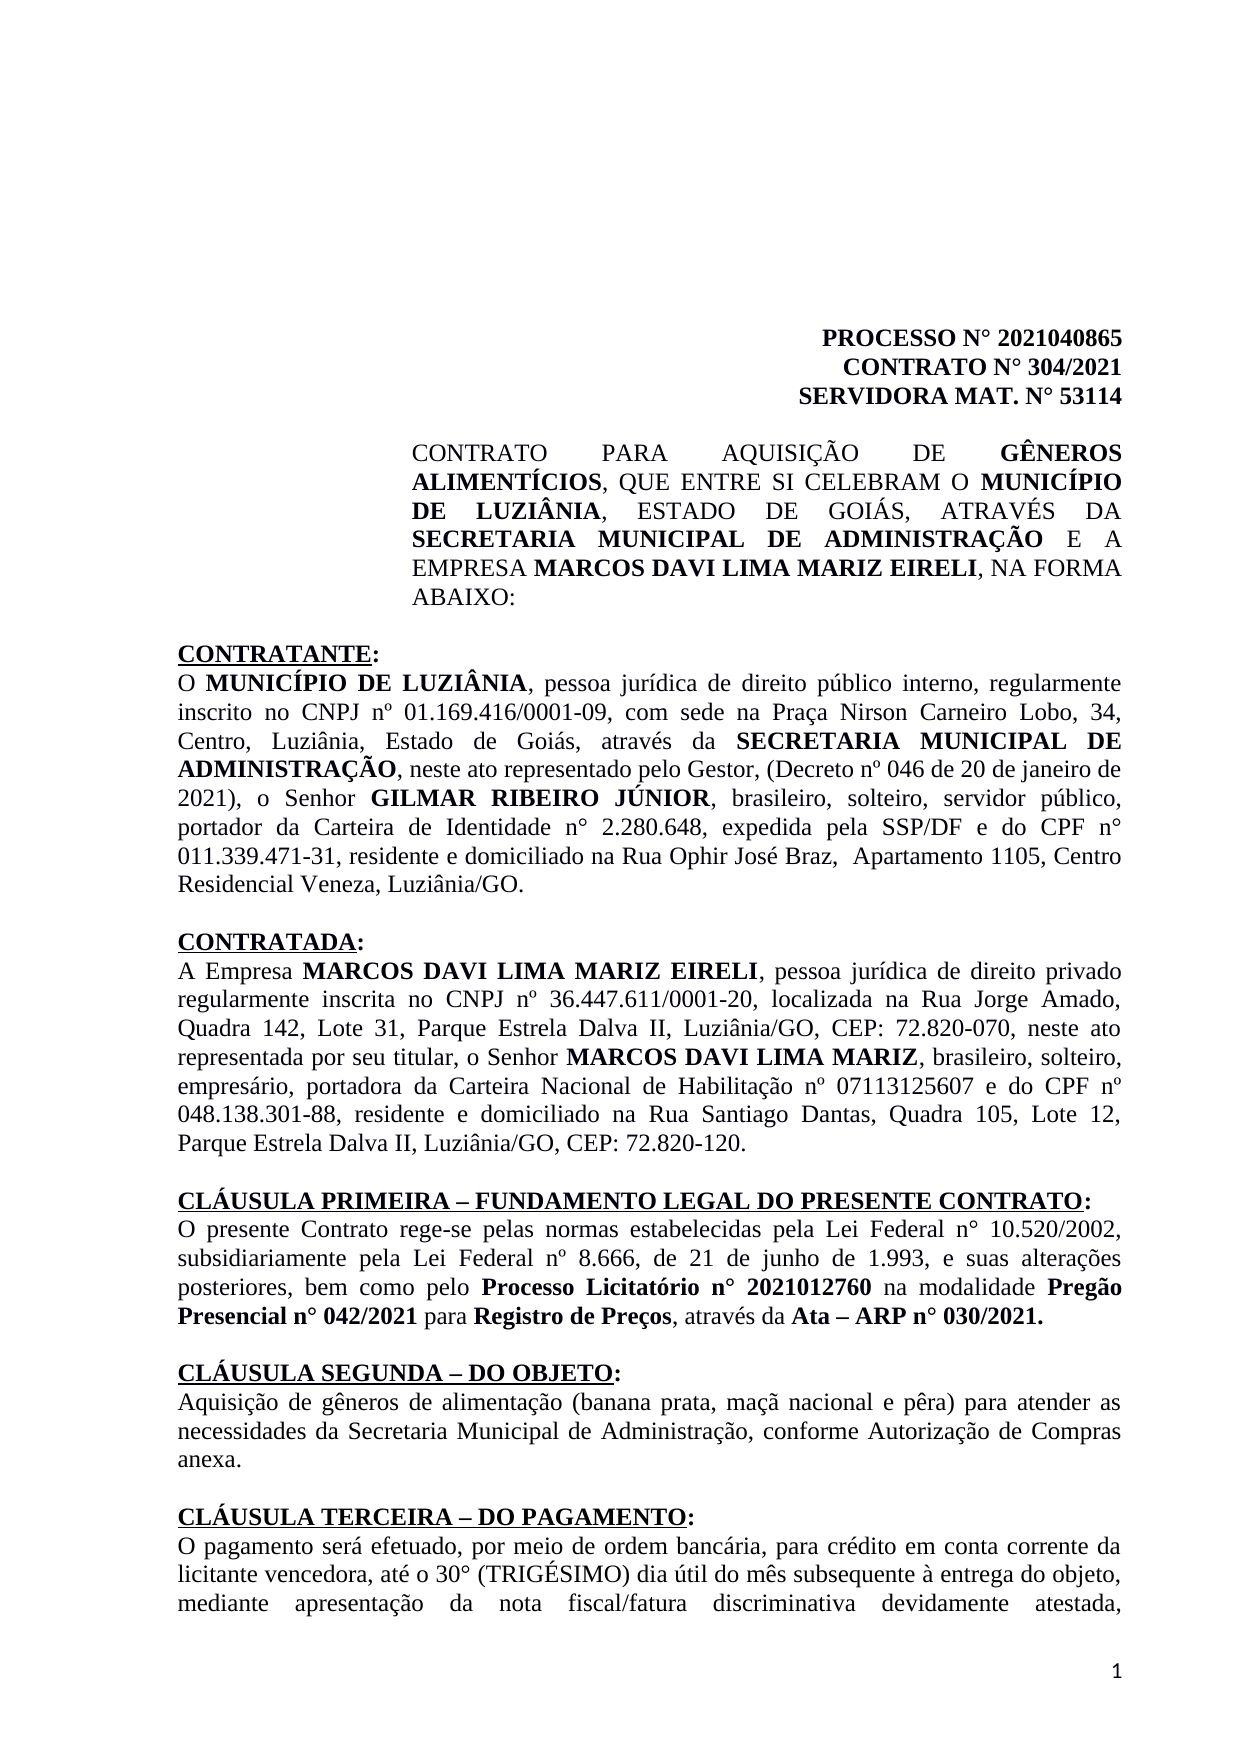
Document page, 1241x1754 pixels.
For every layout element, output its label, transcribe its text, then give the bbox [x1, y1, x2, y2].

text Aquisição de gêneros de alimentação (banana prata, maçã nacional e pêra) para atender as necessidades da Secretaria Municipal de Administração, conforme Autorização de Compras anexa. [177, 1387, 1122, 1473]
text CLÁUSULA TERCEIRA – DO PAGAMENTO: [177, 1502, 1122, 1531]
text PROCESSO N° 2021040865 [177, 323, 1122, 352]
text O presente Contrato rege-se pelas normas estabelecidas pela Lei Federal n° 10.520/2002, subsidiariamente pela Lei Federal nº 8.666, de 21 de junho de 1.993, e suas alterações posteriores, bem como pelo Processo Licitatório n° 2021012760 na modalidade Pregão Presencial n° 042/2021 para Registro de Preços, através da Ata – ARP n° 030/2021. [177, 1214, 1122, 1329]
text O MUNICÍPIO DE LUZIÂNIA, pessoa jurídica de direito público interno, regularmente inscrito no CNPJ nº 01.169.416/0001-09, com sede na Praça Nirson Carneiro Lobo, 34, Centro, Luziânia, Estado de Goiás, através da SECRETARIA MUNICIPAL DE ADMINISTRAÇÃO, neste ato representado pelo Gestor, (Decreto nº 046 de 20 de janeiro de 2021), o Senhor GILMAR RIBEIRO JÚNIOR, brasileiro, solteiro, servidor público, portador da Carteira de Identidade n° 2.280.648, expedida pela SSP/DF e do CPF n° 011.339.471-31, residente e domiciliado na Rua Ophir José Braz, Apartamento 1105, Centro Residencial Veneza, Luziânia/GO. [177, 668, 1122, 898]
text A Empresa MARCOS DAVI LIMA MARIZ EIRELI, pessoa jurídica de direito privado regularmente inscrita no CNPJ nº 36.447.611/0001-20, localizada na Rua Jorge Amado, Quadra 142, Lote 31, Parque Estrela Dalva II, Luziânia/GO, CEP: 72.820-070, neste ato representada por seu titular, o Senhor MARCOS DAVI LIMA MARIZ, brasileiro, solteiro, empresário, portadora da Carteira Nacional de Habilitação nº 07113125607 e do CPF nº 048.138.301-88, residente e domiciliado na Rua Santiago Dantas, Quadra 105, Lote 12, Parque Estrela Dalva II, Luziânia/GO, CEP: 72.820-120. [177, 956, 1122, 1157]
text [177, 1531, 1122, 1617]
text CLÁUSULA PRIMEIRA – FUNDAMENTO LEGAL DO PRESENTE CONTRATO: [177, 1186, 1122, 1214]
text CONTRATO PARA AQUISIÇÃO DE GÊNEROS ALIMENTÍCIOS, QUE ENTRE SI CELEBRAM O MUNICÍPIO DE LUZIÂNIA, ESTADO DE GOIÁS, ATRAVÉS DA SECRETARIA MUNICIPAL DE ADMINISTRAÇÃO E A EMPRESA MARCOS DAVI LIMA MARIZ EIRELI, NA FORMA ABAIXO: [412, 438, 1122, 611]
text CONTRATO N° 304/2021 [177, 352, 1122, 381]
text CONTRATANTE: [177, 639, 1122, 668]
text CLÁUSULA SEGUNDA – DO OBJETO: [177, 1358, 1122, 1387]
text SERVIDORA MAT. N° 53114 [177, 381, 1122, 409]
text CONTRATADA: [177, 927, 1122, 956]
